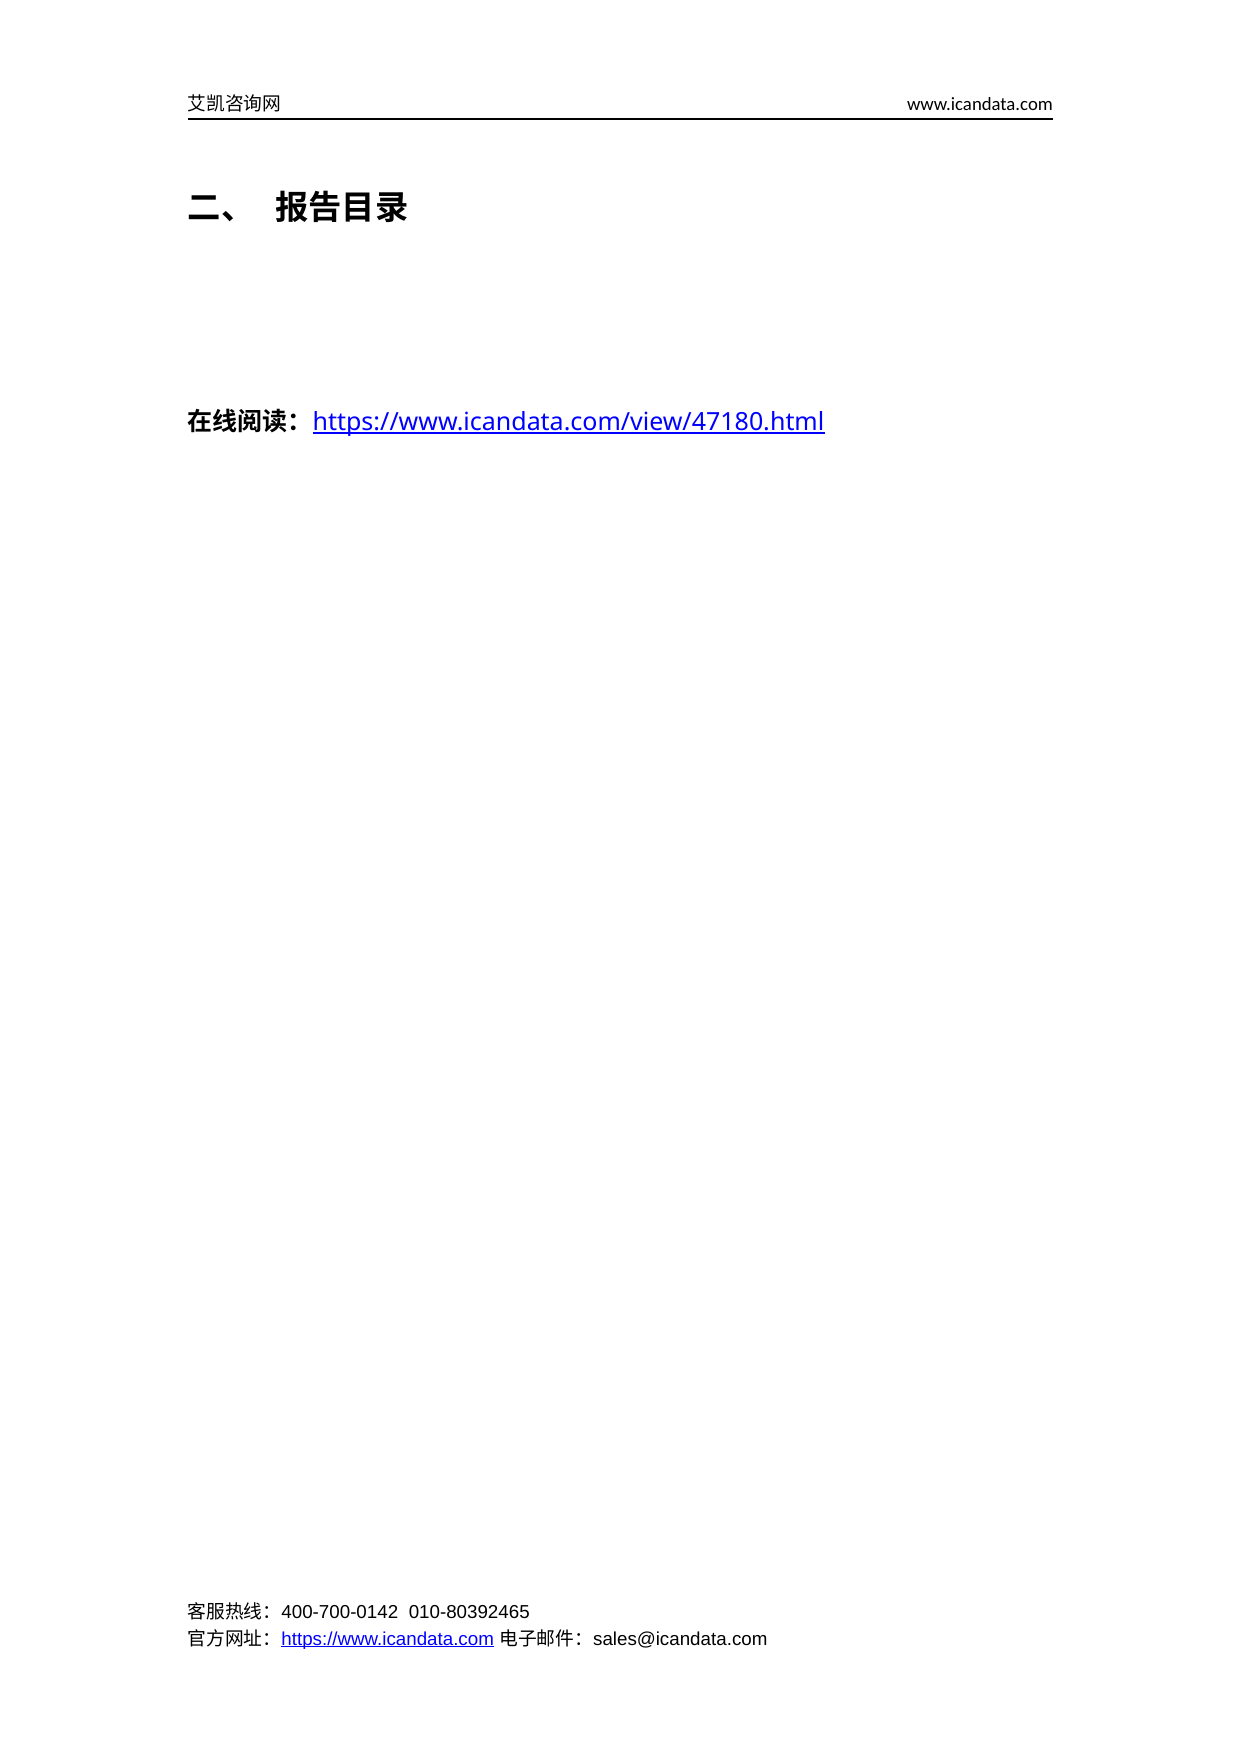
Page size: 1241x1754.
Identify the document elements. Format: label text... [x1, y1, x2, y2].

subtitle 报告目录 [187, 172, 1053, 237]
text 在线阅读：https://www.icandata.com/view/47180.html [187, 387, 1053, 452]
